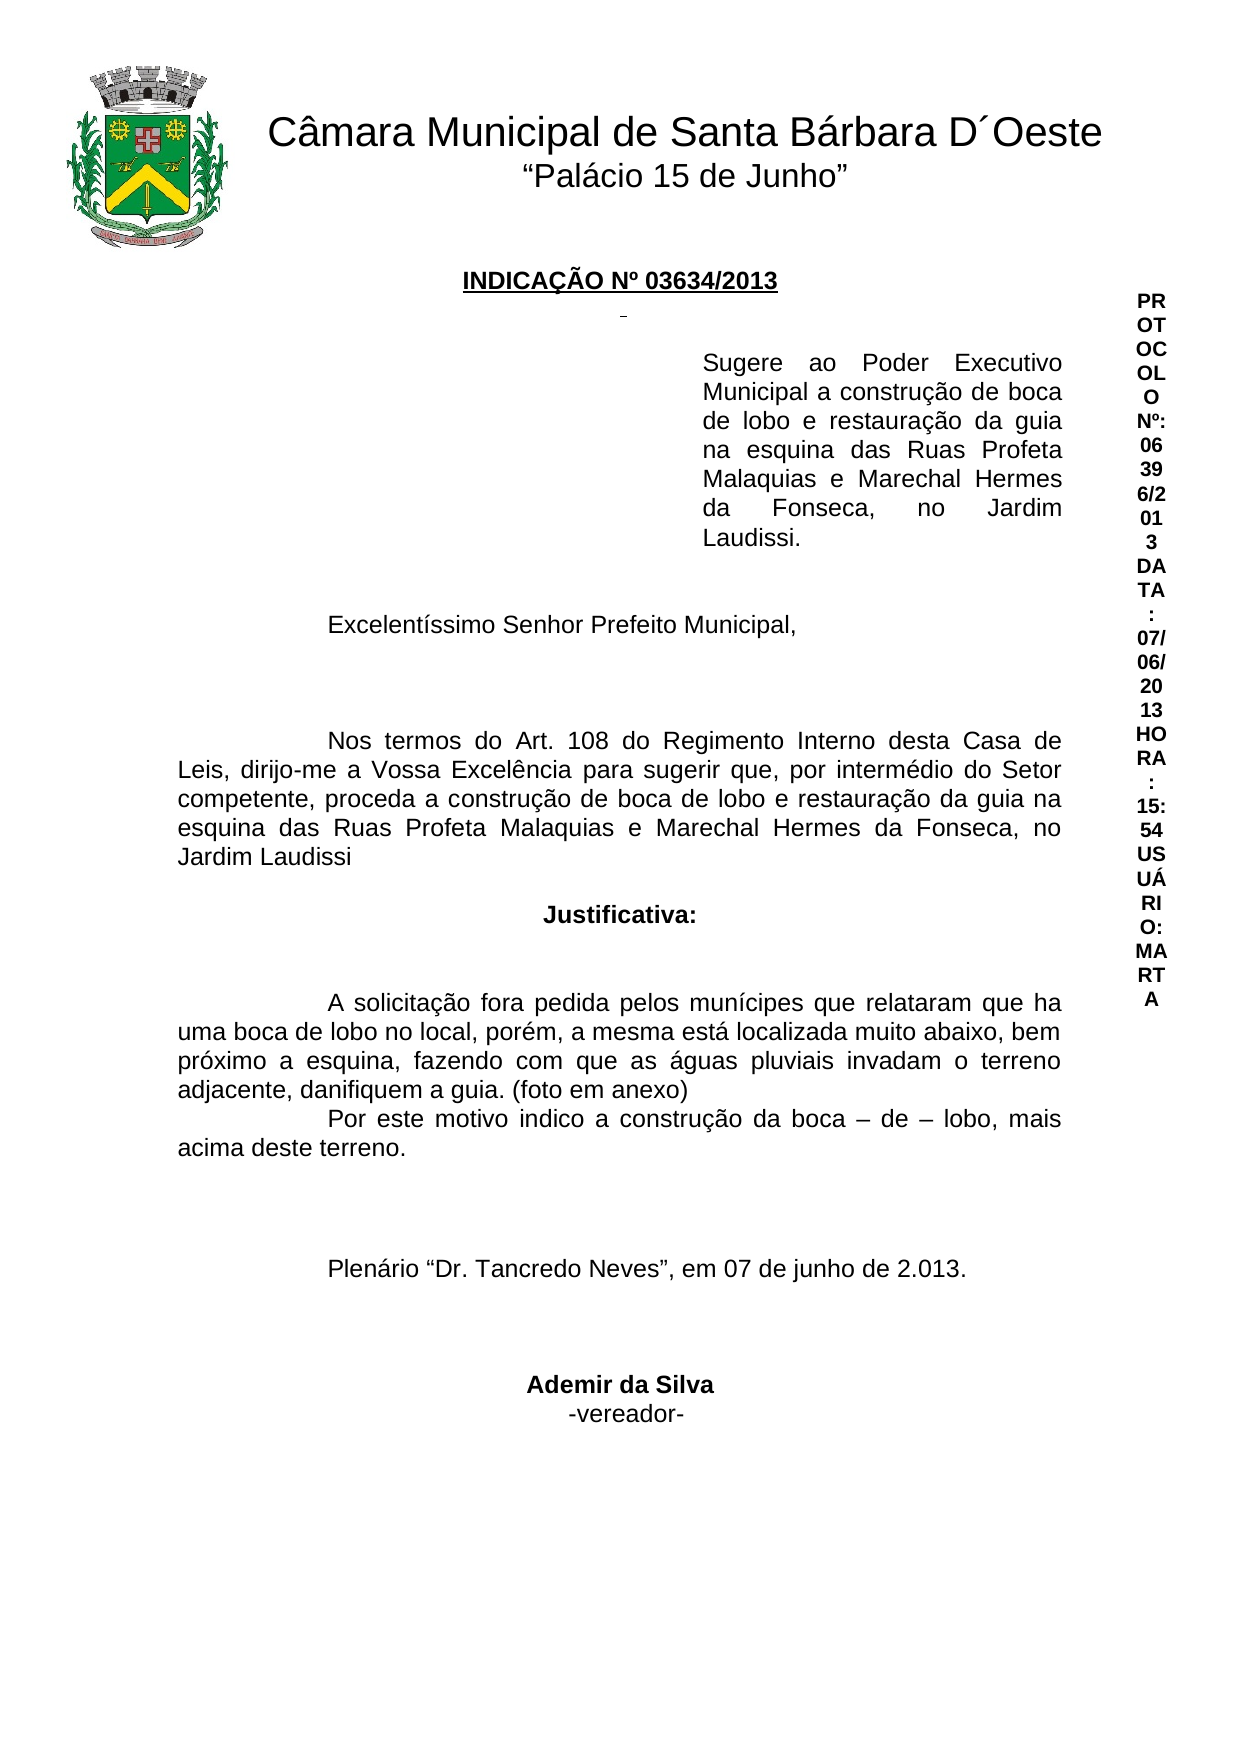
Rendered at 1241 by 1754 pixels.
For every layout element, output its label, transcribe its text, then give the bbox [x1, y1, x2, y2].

text A solicitação fora pedida pelos munícipes que relataram que ha uma boca de lobo no local, porém, a mesma está localizada muito abaixo, bem próximo a esquina, fazendo com que as águas pluviais invadam o terreno adjacente, danifiquem a guia. (foto em anexo) [177, 987, 1063, 1104]
text Nos termos do Art. 108 do Regimento Interno desta Casa de Leis, dirijo-me a Vossa Excelência para sugerir que, por intermédio do Setor competente, proceda a construção de boca de lobo e restauração da guia na esquina das Ruas Profeta Malaquias e Marechal Hermes da Fonseca, no Jardim Laudissi [177, 726, 1063, 871]
text Justificativa: [177, 900, 1063, 929]
picture [66, 66, 235, 255]
text Excelentíssimo Senhor Prefeito Municipal, [177, 609, 1063, 639]
text Ademir da Silva [177, 1370, 1063, 1399]
text -vereador- [177, 1399, 1063, 1428]
text Plenário “Dr. Tancredo Neves”, em 07 de junho de 2.013. [177, 1254, 1063, 1283]
text Sugere ao Poder Executivo Municipal a construção de boca de lobo e restauração da guia na esquina das Ruas Profeta Malaquias e Marechal Hermes da Fonseca, no Jardim Laudissi. [702, 348, 1063, 551]
title INDICAÇÃO Nº 03634/2013 [177, 266, 1063, 295]
text Por este motivo indico a construção da boca – de – lobo, mais acima deste terreno. [177, 1104, 1063, 1162]
